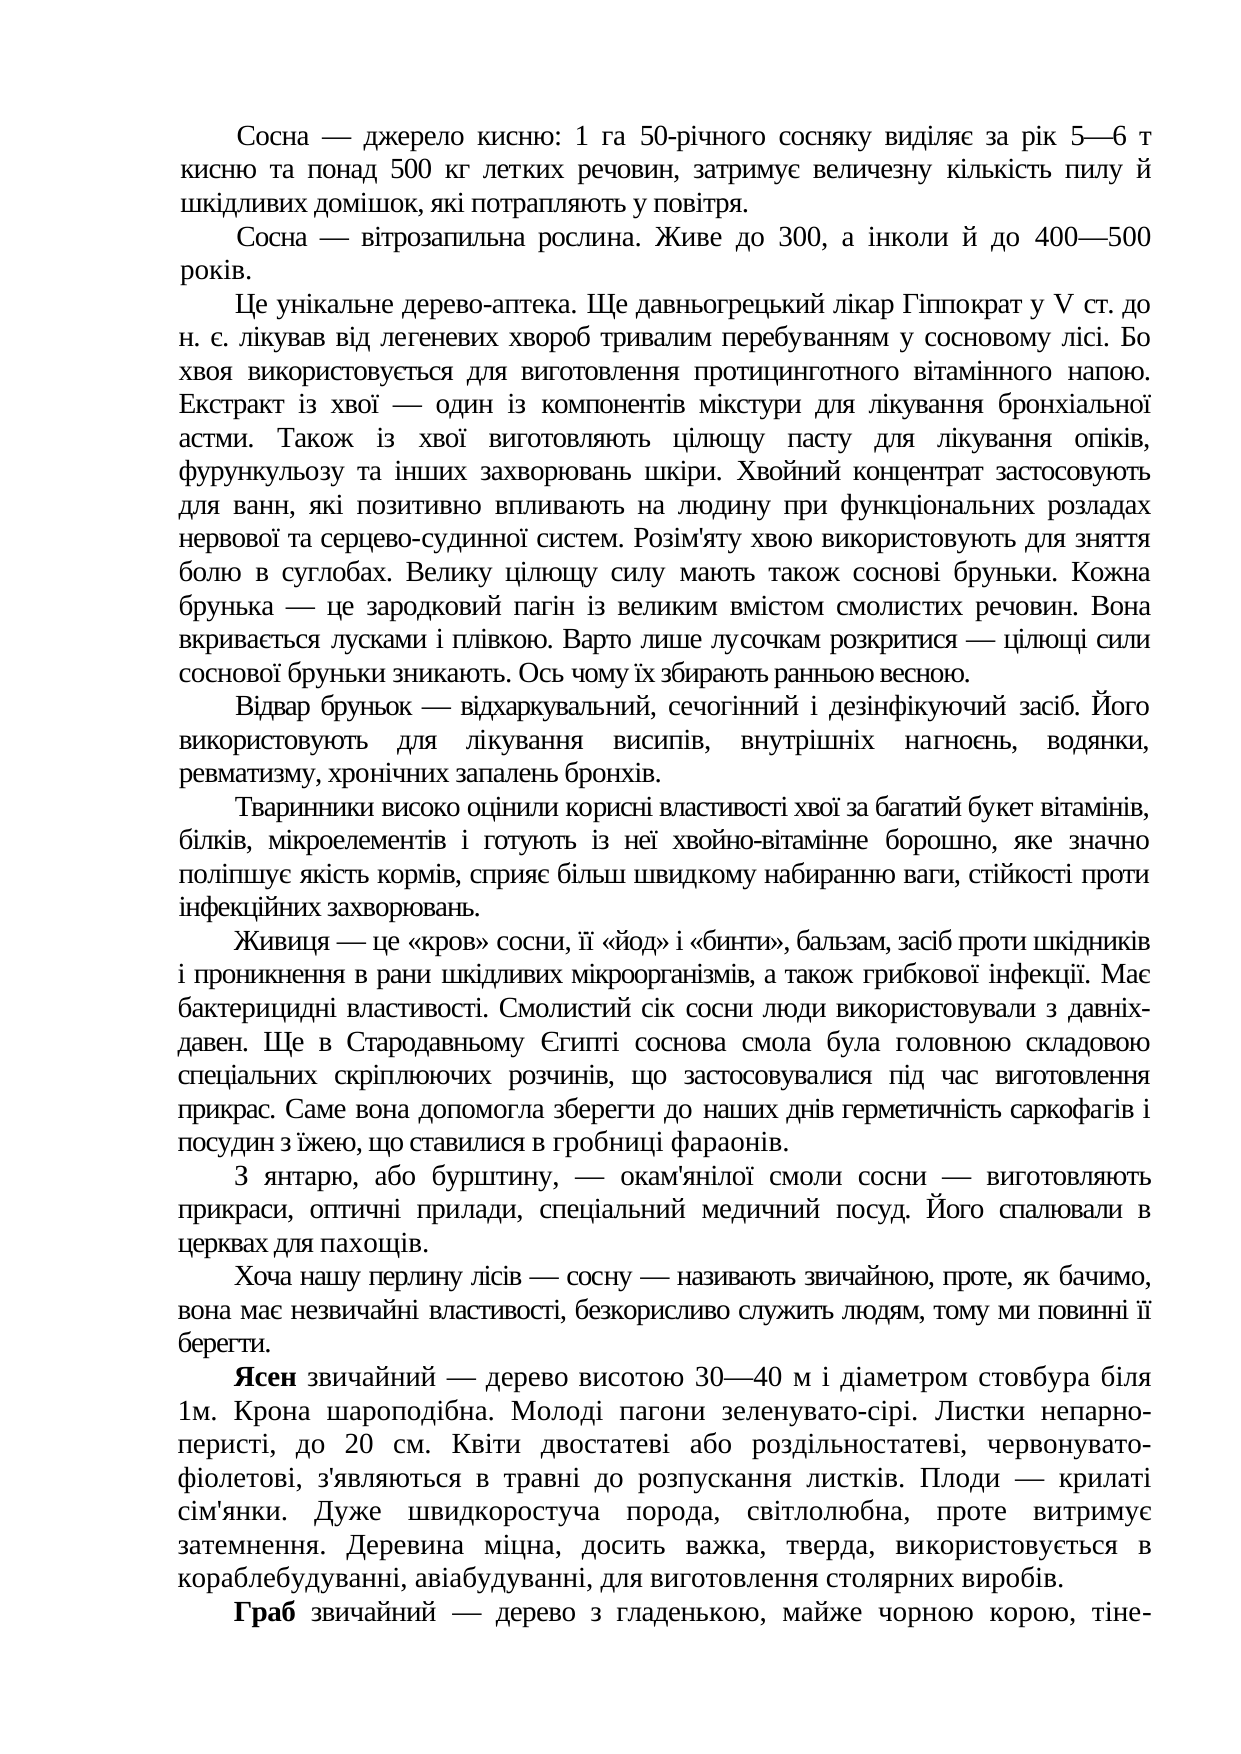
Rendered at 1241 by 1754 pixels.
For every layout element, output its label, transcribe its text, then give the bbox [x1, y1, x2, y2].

text Тваринники високо оцінили корисні властивості хвої за багатий букет вітамінів, білків, мікроелементів і готують із неї хвойно-вітамінне борошно, яке значно поліпшує якість кормів, сприяє більш швидкому набиранню ваги, стійкості проти інфекційних захворювань. [178, 789, 1150, 923]
text Сосна — вітрозапильна рослина. Живе до 300, а інколи й до 400—500 років. [180, 219, 1151, 286]
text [177, 1594, 1152, 1627]
text Це унікальне дерево-аптека. Ще давньогрецький лікар Гіппократ у V ст. до н. є. лікував від легеневих хвороб тривалим перебуванням у сосновому лісі. Бо хвоя використовується для виготовлення протицинготного вітамінного напою. Екстракт із хвої — один із компонентів мікстури для лікування бронхіальної астми. Також із хвої виготовляють цілющу пасту для лікування опіків, фурункульозу та інших захворювань шкіри. Хвойний концентрат застосовують для ванн, які позитивно впливають на людину при функціональних розладах нервової та серцево-судинної систем. Розім'яту хвою використовують для зняття болю в суглобах. Велику цілющу силу мають також соснові бруньки. Кожна брунька — це зародковий пагін із великим вмістом смолистих речовин. Вона вкривається лусками і плівкою. Варто лише лусочкам розкритися — цілющі сили соснової бруньки зникають. Ось чому їх збирають ранньою весною. [178, 286, 1151, 688]
text Ясен звичайний — дерево висотою 30—40 м і діаметром стовбура біля 1м. Крона шароподібна. Молоді пагони зеленувато-сірі. Листки непарно-перисті, до . Квіти двостатеві або роздільностатеві, червонувато-фіолетові, з'являються в травні до розпускання листків. Плоди — крилаті сім'янки. Дуже швидкоростуча порода, світлолюбна, проте витримує затемнення. Деревина міцна, досить важка, тверда, використовується в кораблебудуванні, авіабудуванні, для виготовлення столярних виробів. [177, 1359, 1152, 1594]
text Відвар бруньок — відхаркувальний, сечогінний і дезінфікуючий засіб. Його використовують для лікування висипів, внутрішніх нагноєнь, водянки, ревматизму, хронічних запалень бронхів. [179, 688, 1150, 789]
text Живиця — це «кров» сосни, її «йод» і «бинти», бальзам, засіб проти шкідників і проникнення в рани шкідливих мікроорганізмів, а також грибкової інфекції. Має бактерицидні властивості. Смолистий сік сосни люди використовували з давніх-давен. Ще в Стародавньому Єгипті соснова смола була головною складовою спеціальних скріплюючих розчинів, що застосовувалися під час виготовлення прикрас. Саме вона допомогла зберегти до наших днів герметичність саркофагів і посудин з їжею, що ставилися в гробниці фараонів. [177, 923, 1151, 1158]
text Сосна — джерело кисню: 50-річного сосняку виділяє за рік 5—6 т кисню та понад летких речовин, затримує величезну кількість пилу й шкідливих домішок, які потрапляють у повітря. [180, 118, 1152, 219]
text Хоча нашу перлину лісів — сосну — називають звичайною, проте, як бачимо, вона має незвичайні властивості, безкорисливо служить людям, тому ми повинні її берегти. [177, 1258, 1152, 1359]
text З янтарю, або бурштину, — окам'янілої смоли сосни — виготовляють прикраси, оптичні прилади, спеціальний медичний посуд. Його спалювали в церквах для пахощів. [178, 1158, 1152, 1258]
